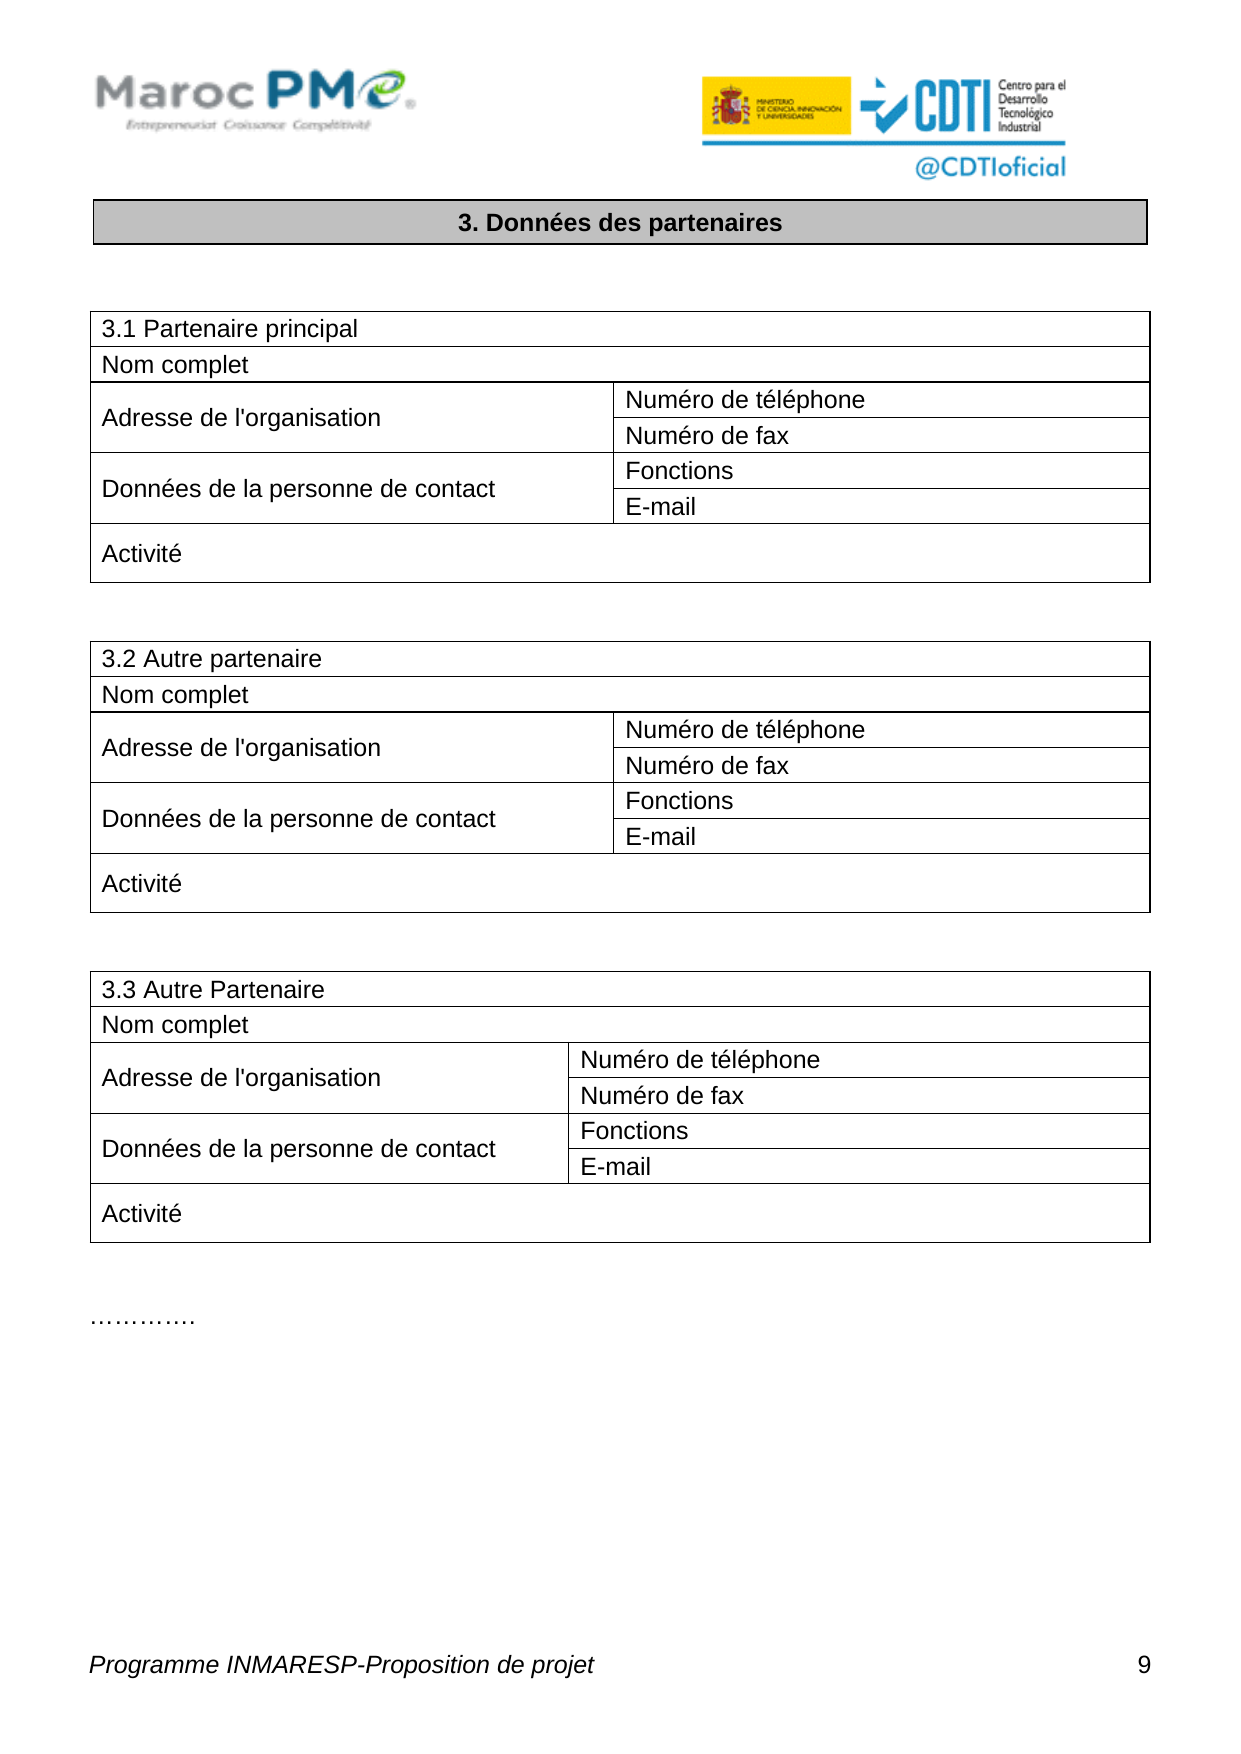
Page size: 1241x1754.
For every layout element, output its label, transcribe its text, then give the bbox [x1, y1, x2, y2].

table_cell Numéro de téléphone [614, 383, 1149, 417]
table_cell Numéro de fax [569, 1078, 1149, 1112]
table_cell Fonctions [614, 453, 1149, 488]
table_cell E-mail [614, 819, 1149, 853]
table_cell Numéro de téléphone [569, 1043, 1149, 1077]
table_header 3.1 Partenaire principal [91, 312, 1149, 346]
picture [695, 75, 1099, 196]
table_header 3.3 Autre Partenaire [91, 972, 1149, 1006]
picture [89, 56, 430, 152]
table_cell Fonctions [614, 783, 1149, 818]
table_cell Activité [91, 1184, 1149, 1242]
table_cell Nom complet [91, 1007, 1149, 1042]
table_cell Activité [91, 854, 1149, 912]
table_header 3.2 Autre partenaire [91, 642, 1149, 676]
text …………. [89, 1301, 1152, 1329]
table_cell Données de la personne de contact [91, 1114, 568, 1183]
table_cell Numéro de fax [614, 418, 1149, 452]
table_cell Adresse de l'organisation [91, 383, 613, 452]
table_cell Adresse de l'organisation [91, 1043, 568, 1112]
table_cell Données de la personne de contact [91, 453, 613, 523]
table_cell Numéro de téléphone [614, 713, 1149, 747]
table_cell Adresse de l'organisation [91, 713, 613, 782]
table_cell E-mail [614, 489, 1149, 523]
table_cell Nom complet [91, 347, 1149, 381]
table_cell Données de la personne de contact [91, 783, 613, 853]
table_cell Fonctions [569, 1114, 1149, 1148]
table_cell Nom complet [91, 677, 1149, 711]
table_cell E-mail [569, 1149, 1149, 1183]
table_cell Activité [91, 524, 1149, 582]
table_cell Numéro de fax [614, 748, 1149, 782]
